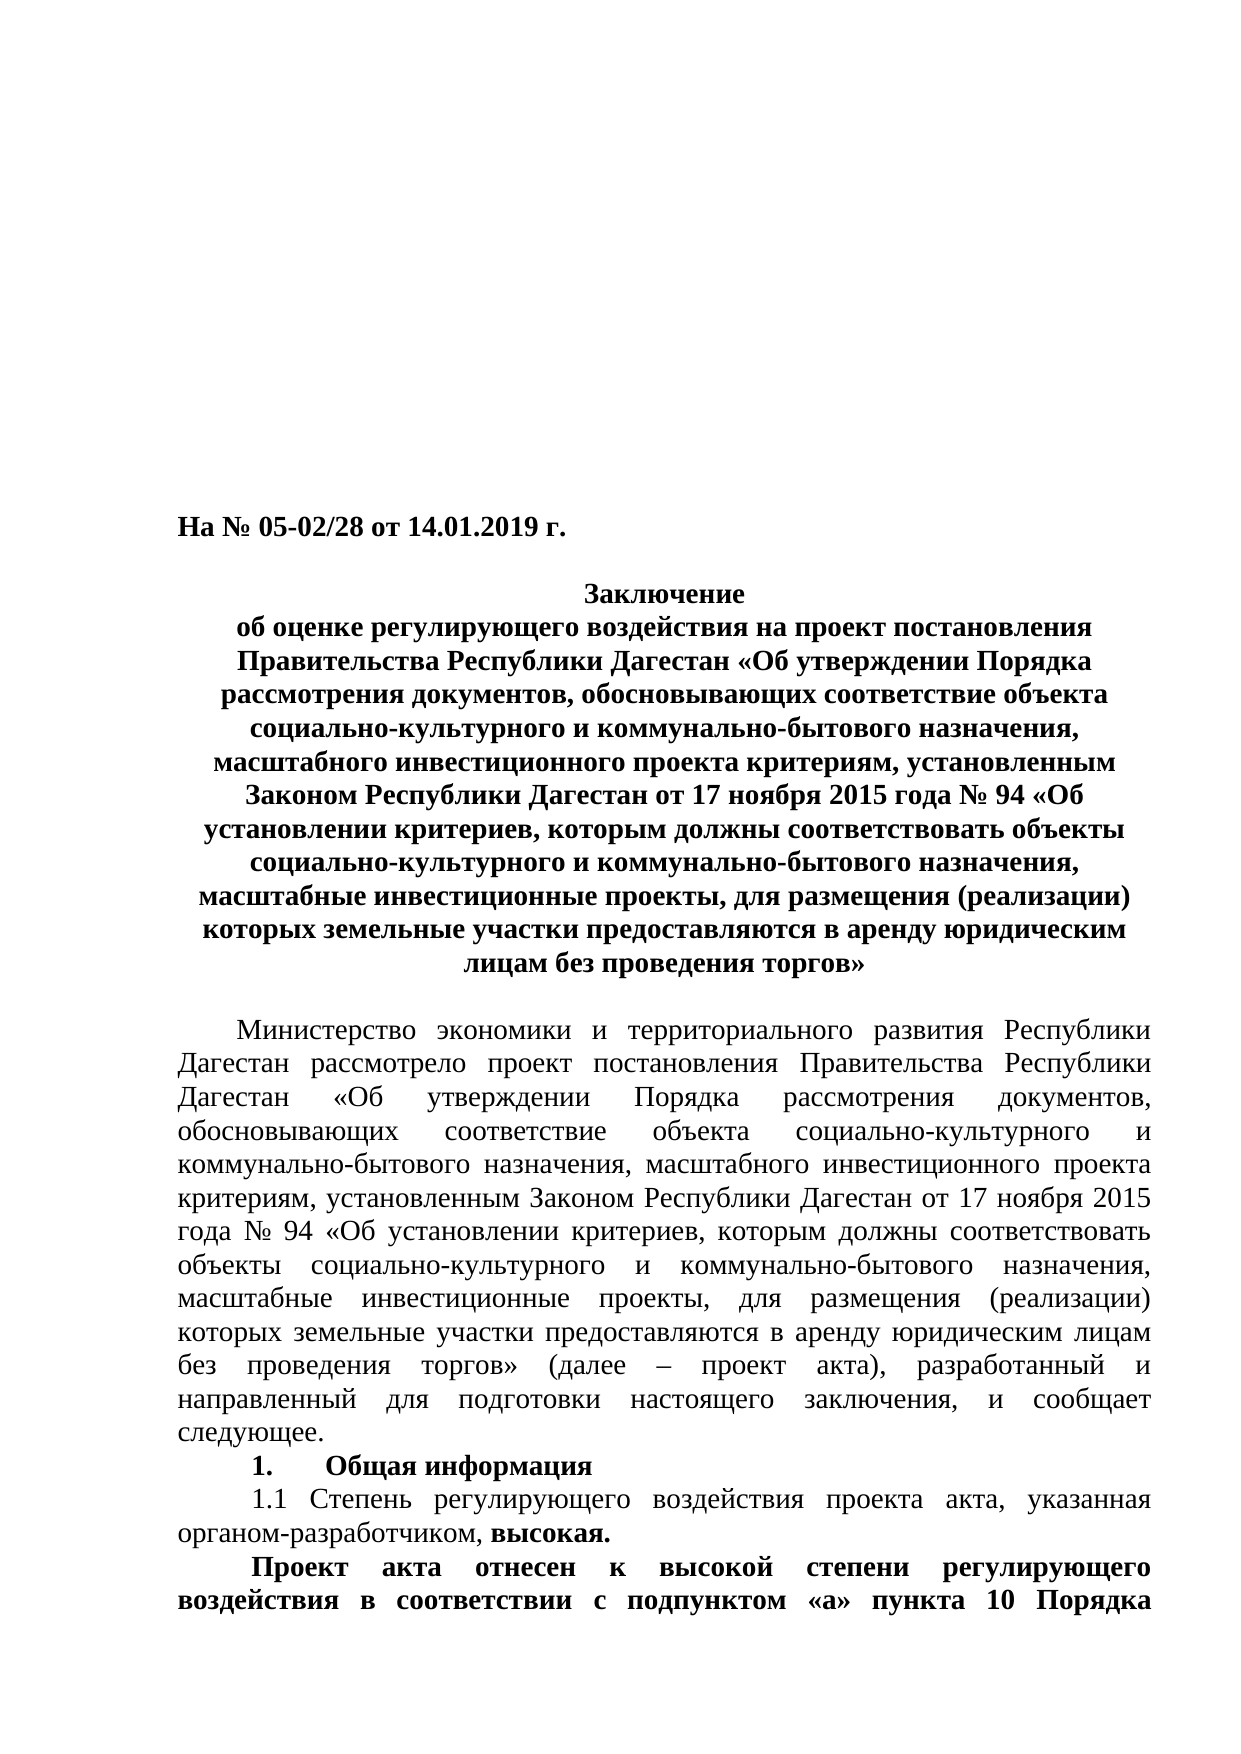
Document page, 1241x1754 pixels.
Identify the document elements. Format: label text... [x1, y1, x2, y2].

text об оценке регулирующего воздействия на проект постановления Правительства Республики Дагестан «Об утверждении Порядка рассмотрения документов, обосновывающих соответствие объекта социально-культурного и коммунально-бытового назначения, масштабного инвестиционного проекта критериям, установленным Законом Республики Дагестан от 17 ноября 2015 года № 94 «Об установлении критериев, которым должны соответствовать объекты социально-культурного и коммунально-бытового назначения, масштабные инвестиционные проекты, для размещения (реализации) которых земельные участки предоставляются в аренду юридическим лицам без проведения торгов» [177, 609, 1152, 978]
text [177, 1549, 1152, 1616]
text 1.1 Степень регулирующего воздействия проекта акта, указанная органом-разработчиком, высокая. [177, 1482, 1152, 1549]
text На № 05-02/28 от 14.01.2019 г. [177, 509, 1152, 542]
text Заключение [177, 576, 1152, 609]
list Общая информация [177, 1448, 1152, 1482]
text Министерство экономики и территориального развития Республики Дагестан рассмотрело проект постановления Правительства Республики Дагестан «Об утверждении Порядка рассмотрения документов, обосновывающих соответствие объекта социально-культурного и коммунально-бытового назначения, масштабного инвестиционного проекта критериям, установленным Законом Республики Дагестан от 17 ноября 2015 года № 94 «Об установлении критериев, которым должны соответствовать объекты социально-культурного и коммунально-бытового назначения, масштабные инвестиционные проекты, для размещения (реализации) которых земельные участки предоставляются в аренду юридическим лицам без проведения торгов» (далее – проект акта), разработанный и направленный для подготовки настоящего заключения, и сообщает следующее. [177, 1012, 1152, 1448]
